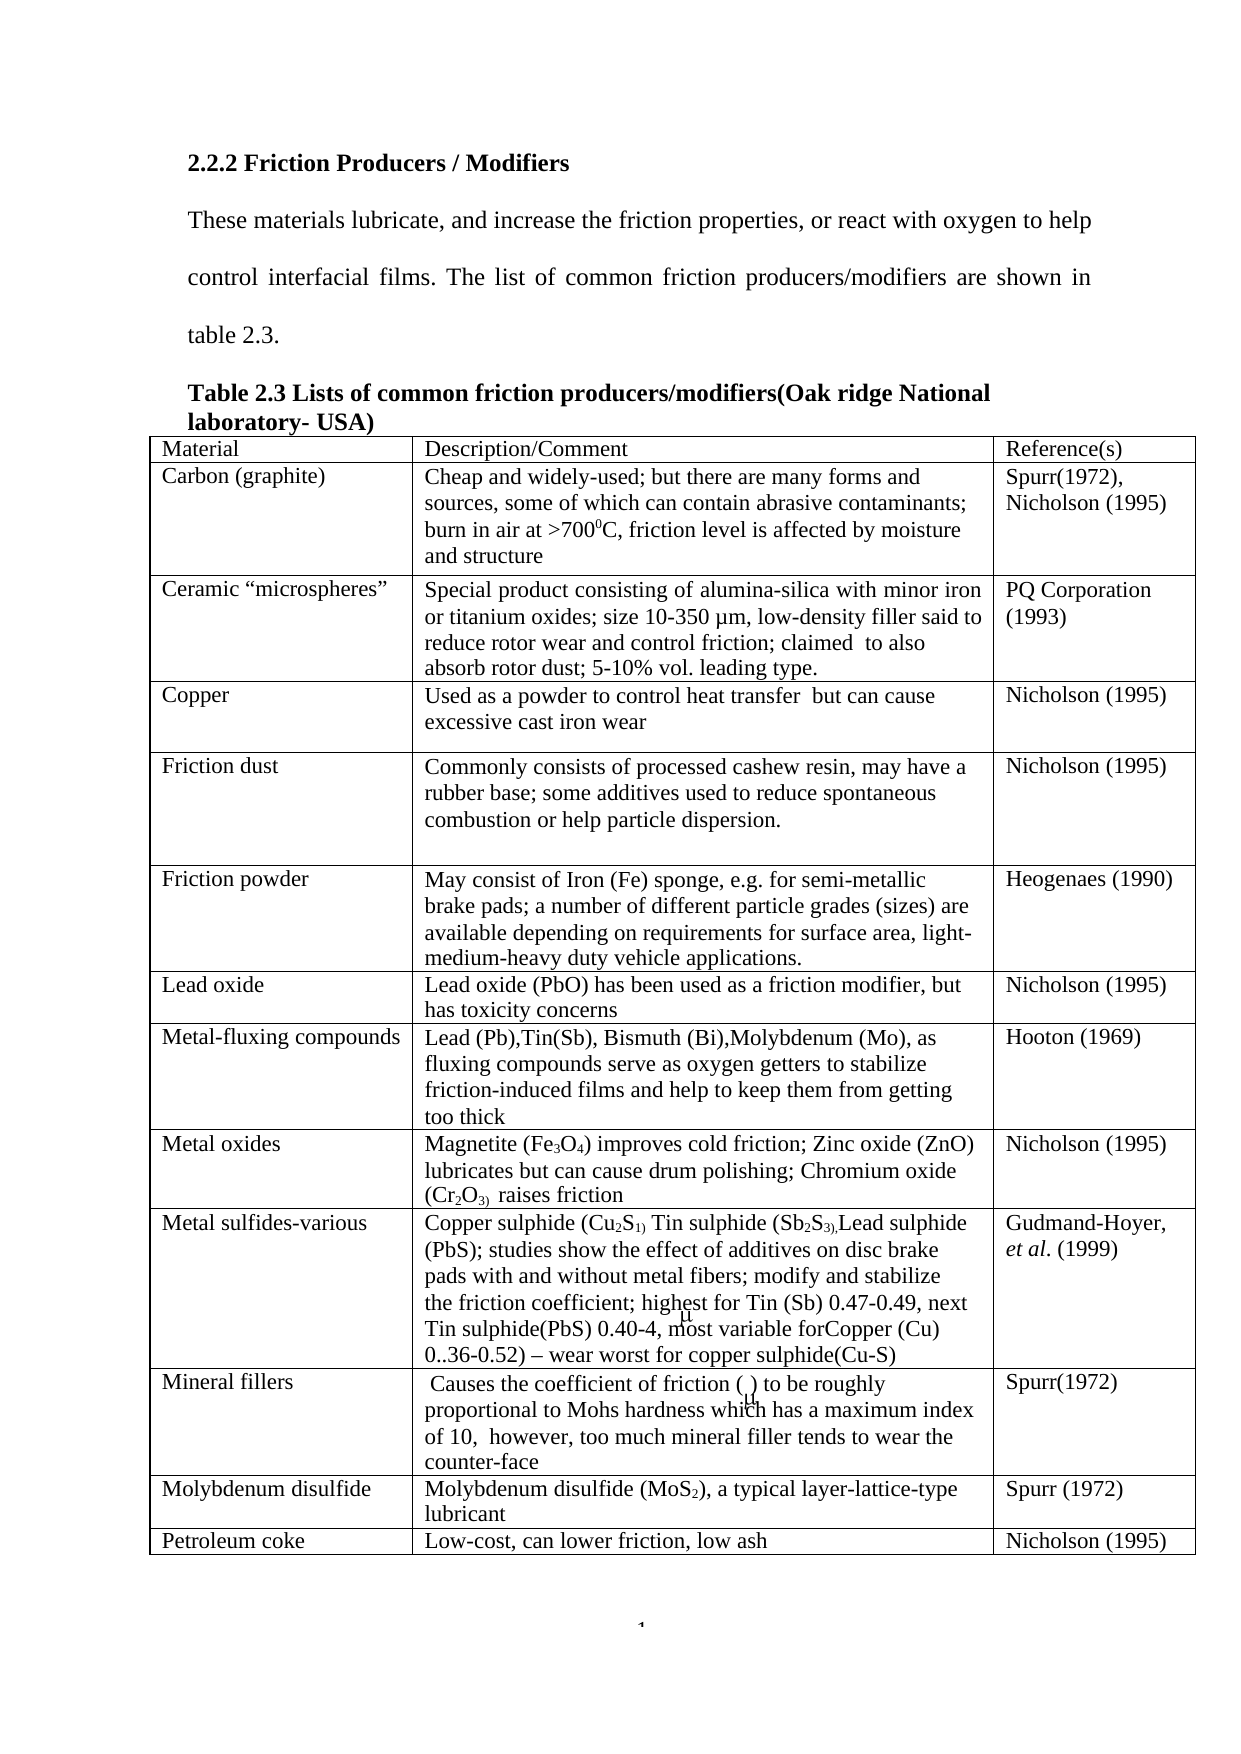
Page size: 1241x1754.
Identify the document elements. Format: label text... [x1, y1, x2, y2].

table_cell Nicholson (1995) [994, 972, 1195, 1023]
table_cell Special product consisting of alumina-silica with minor iron or titanium oxides; size 10-350 µm, low-density filler said to reduce rotor wear and control friction; claimed to also absorb rotor dust; 5-10% vol. leading type. [413, 576, 993, 681]
table_cell Commonly consists of processed cashew resin, may have a rubber base; some additives used to reduce spontaneous combustion or help particle dispersion. [413, 753, 993, 865]
table_cell Hooton (1969) [994, 1024, 1195, 1129]
table_header Reference(s) [994, 437, 1195, 462]
table_cell Nicholson (1995) [994, 1130, 1195, 1208]
subtitle Table 2.3 Lists of common friction producers/modifiers(Oak ridge National laboratory- USA) [187, 378, 991, 435]
table_header Material [151, 437, 412, 462]
table_cell Nicholson (1995) [994, 753, 1195, 865]
table_cell PQ Corporation (1993) [994, 576, 1195, 681]
table_cell Spurr(1972) [994, 1369, 1195, 1475]
table_cell Lead (Pb),Tin(Sb), Bismuth (Bi),Molybdenum (Mo), as fluxing compounds serve as oxygen getters to stabilize friction-induced films and help to keep them from getting too thick [413, 1024, 993, 1129]
table_cell Lead oxide (PbO) has been used as a friction modifier, but has toxicity concerns [413, 972, 993, 1023]
table_cell Nicholson (1995) [994, 1529, 1195, 1554]
table_cell Ceramic “microspheres” [151, 576, 412, 681]
table_cell Metal oxides [151, 1130, 412, 1208]
table_cell Copper [151, 682, 412, 752]
table_cell Petroleum coke [151, 1529, 412, 1554]
table_cell Lead oxide [151, 972, 412, 1023]
table_cell Metal-fluxing compounds [151, 1024, 412, 1129]
table_cell Mineral fillers [151, 1369, 412, 1475]
table_cell Low-cost, can lower friction, low ash [413, 1529, 993, 1554]
table_cell Cheap and widely-used; but there are many forms and sources, some of which can contain abrasive contaminants; burn in air at >7000C, friction level is affected by moisture and structure [413, 463, 993, 575]
table_header Description/Comment [413, 437, 993, 462]
table_cell Molybdenum disulfide [151, 1476, 412, 1528]
table_cell Magnetite (Fe3O4) improves cold friction; Zinc oxide (ZnO) lubricates but can cause drum polishing; Chromium oxide (Cr2O3) raises friction [413, 1130, 993, 1208]
table_cell Causes the coefficient of friction ( ) to be roughly proportional to Mohs hardness which has a maximum index of 10, however, too much mineral filler tends to wear the counter-face [413, 1369, 993, 1475]
table_cell Friction dust [151, 753, 412, 865]
table_cell May consist of Iron (Fe) sponge, e.g. for semi-metallic brake pads; a number of different particle grades (sizes) are available depending on requirements for surface area, light- medium-heavy duty vehicle applications. [413, 866, 993, 971]
table_cell Spurr (1972) [994, 1476, 1195, 1528]
table_cell Friction powder [151, 866, 412, 971]
table_cell Heogenaes (1990) [994, 866, 1195, 971]
table_cell Spurr(1972), Nicholson (1995) [994, 463, 1195, 575]
text These materials lubricate, and increase the friction properties, or react with oxygen to help control interfacial films. The list of common friction producers/modifiers are shown in table 2.3. [187, 205, 1092, 348]
table_cell Molybdenum disulfide (MoS2), a typical layer-lattice-type lubricant [413, 1476, 993, 1528]
table_cell Gudmand-Hoyer, et al. (1999) [994, 1209, 1195, 1368]
table_cell Copper sulphide (Cu2S1) Tin sulphide (Sb2S3),Lead sulphide (PbS); studies show the effect of additives on disc brake pads with and without metal fibers; modify and stabilize the friction coefficient; highest for Tin (Sb) 0.47-0.49, next Tin sulphide(PbS) 0.40-4, most variable forCopper (Cu) 0..36-0.52) – wear worst for copper sulphide(Cu-S) [413, 1209, 993, 1368]
table_cell Used as a powder to control heat transfer but can cause excessive cast iron wear [413, 682, 993, 752]
table_cell Carbon (graphite) [151, 463, 412, 575]
list Friction Producers / Modifiers [187, 148, 1215, 176]
table_cell Nicholson (1995) [994, 682, 1195, 752]
table_cell Metal sulfides-various [151, 1209, 412, 1368]
